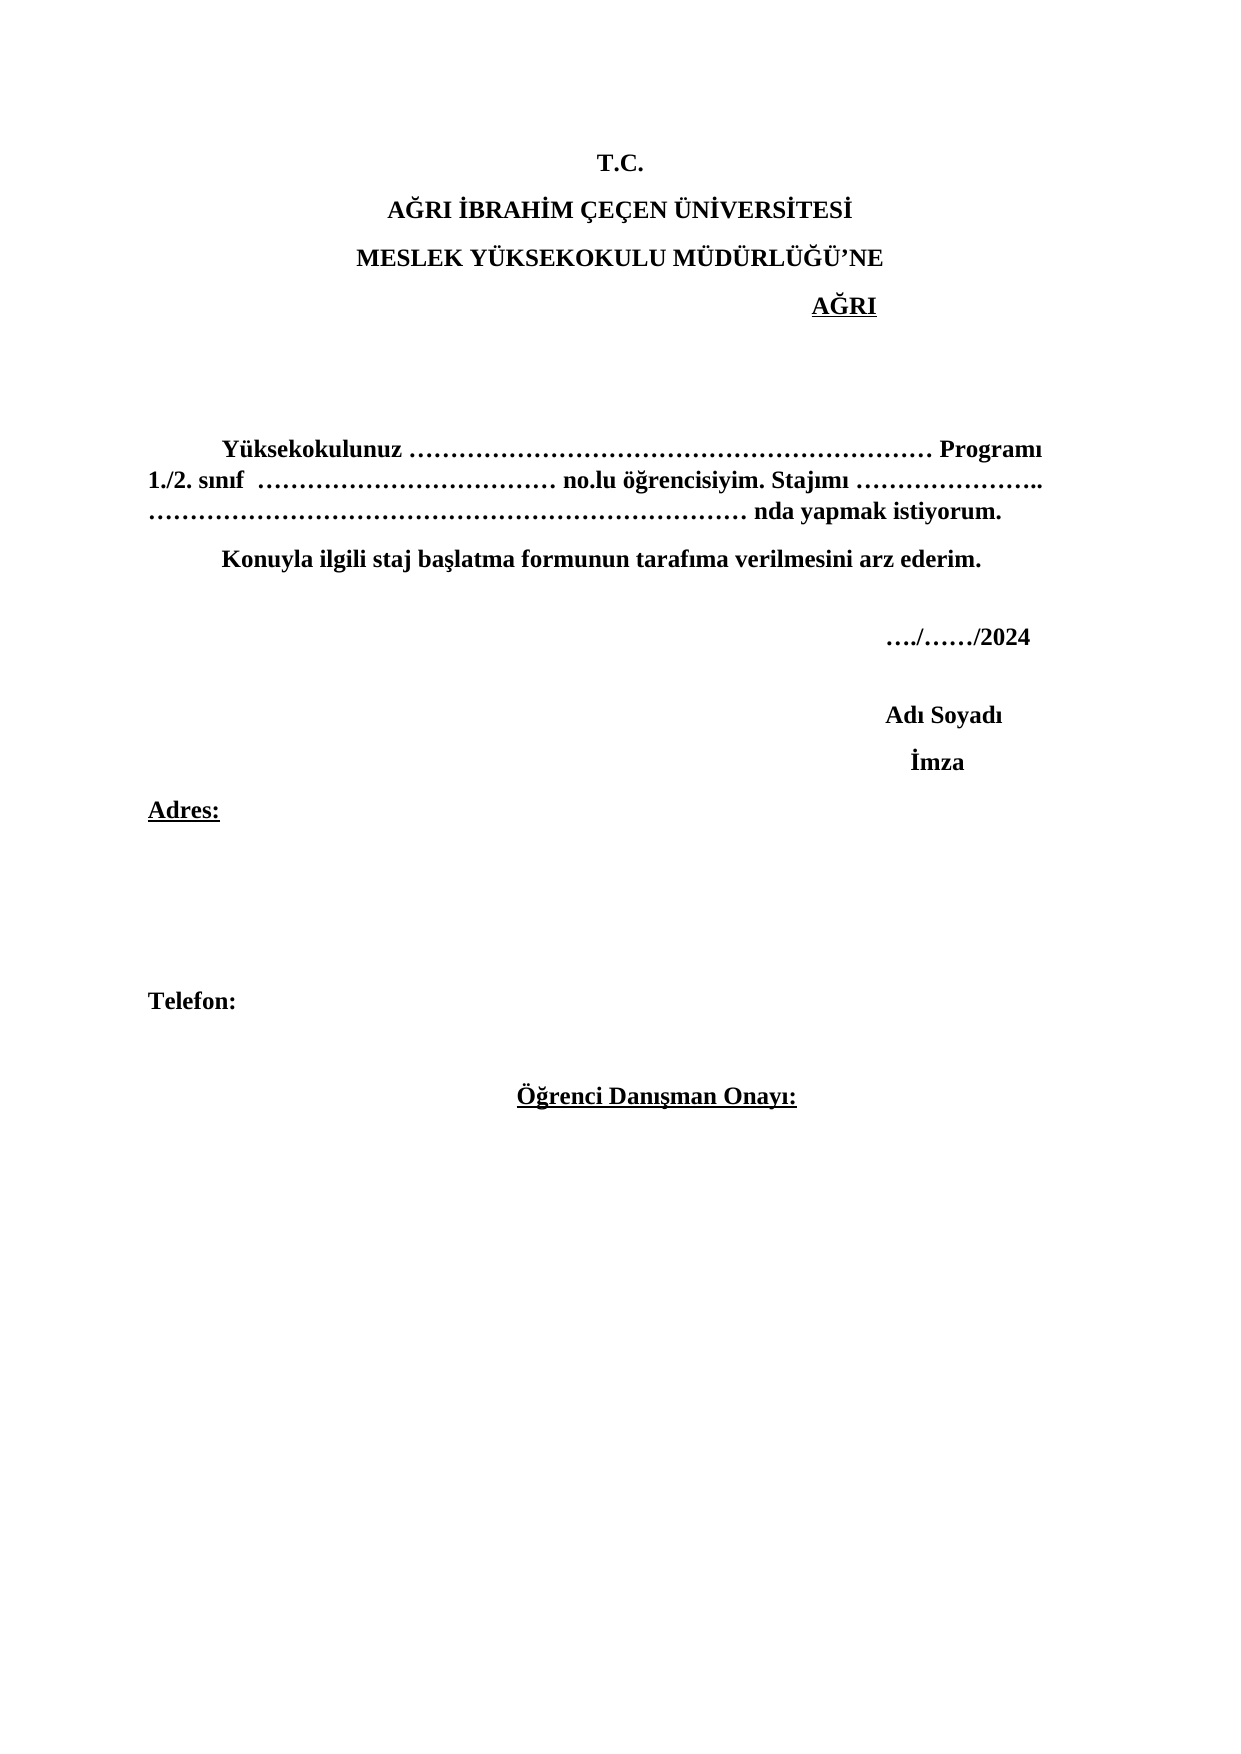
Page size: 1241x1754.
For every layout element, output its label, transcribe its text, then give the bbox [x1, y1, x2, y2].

text T.C. [148, 148, 1093, 176]
text Telefon: [148, 986, 1093, 1015]
text Adres: [148, 795, 1093, 824]
text AĞRI [738, 291, 1093, 319]
text Öğrenci Danışman Onayı: [148, 1081, 1093, 1141]
text AĞRI İBRAHİM ÇEÇEN ÜNİVERSİTESİ [148, 195, 1093, 224]
text Konuyla ilgili staj başlatma formunun tarafıma verilmesini arz ederim. [148, 544, 1093, 572]
text …./……/2024 [885, 591, 1093, 650]
text İmza [148, 747, 1093, 776]
text Adı Soyadı [148, 669, 1093, 728]
text Yüksekokulunuz ……………………………………………………… Programı 1./2. sınıf ……………………………… no.lu öğrencisiyim. Stajımı ………………….. ……………………………………………………………… nda yapmak istiyorum. [148, 434, 1093, 525]
text MESLEK YÜKSEKOKULU MÜDÜRLÜĞÜ’NE [148, 243, 1093, 272]
